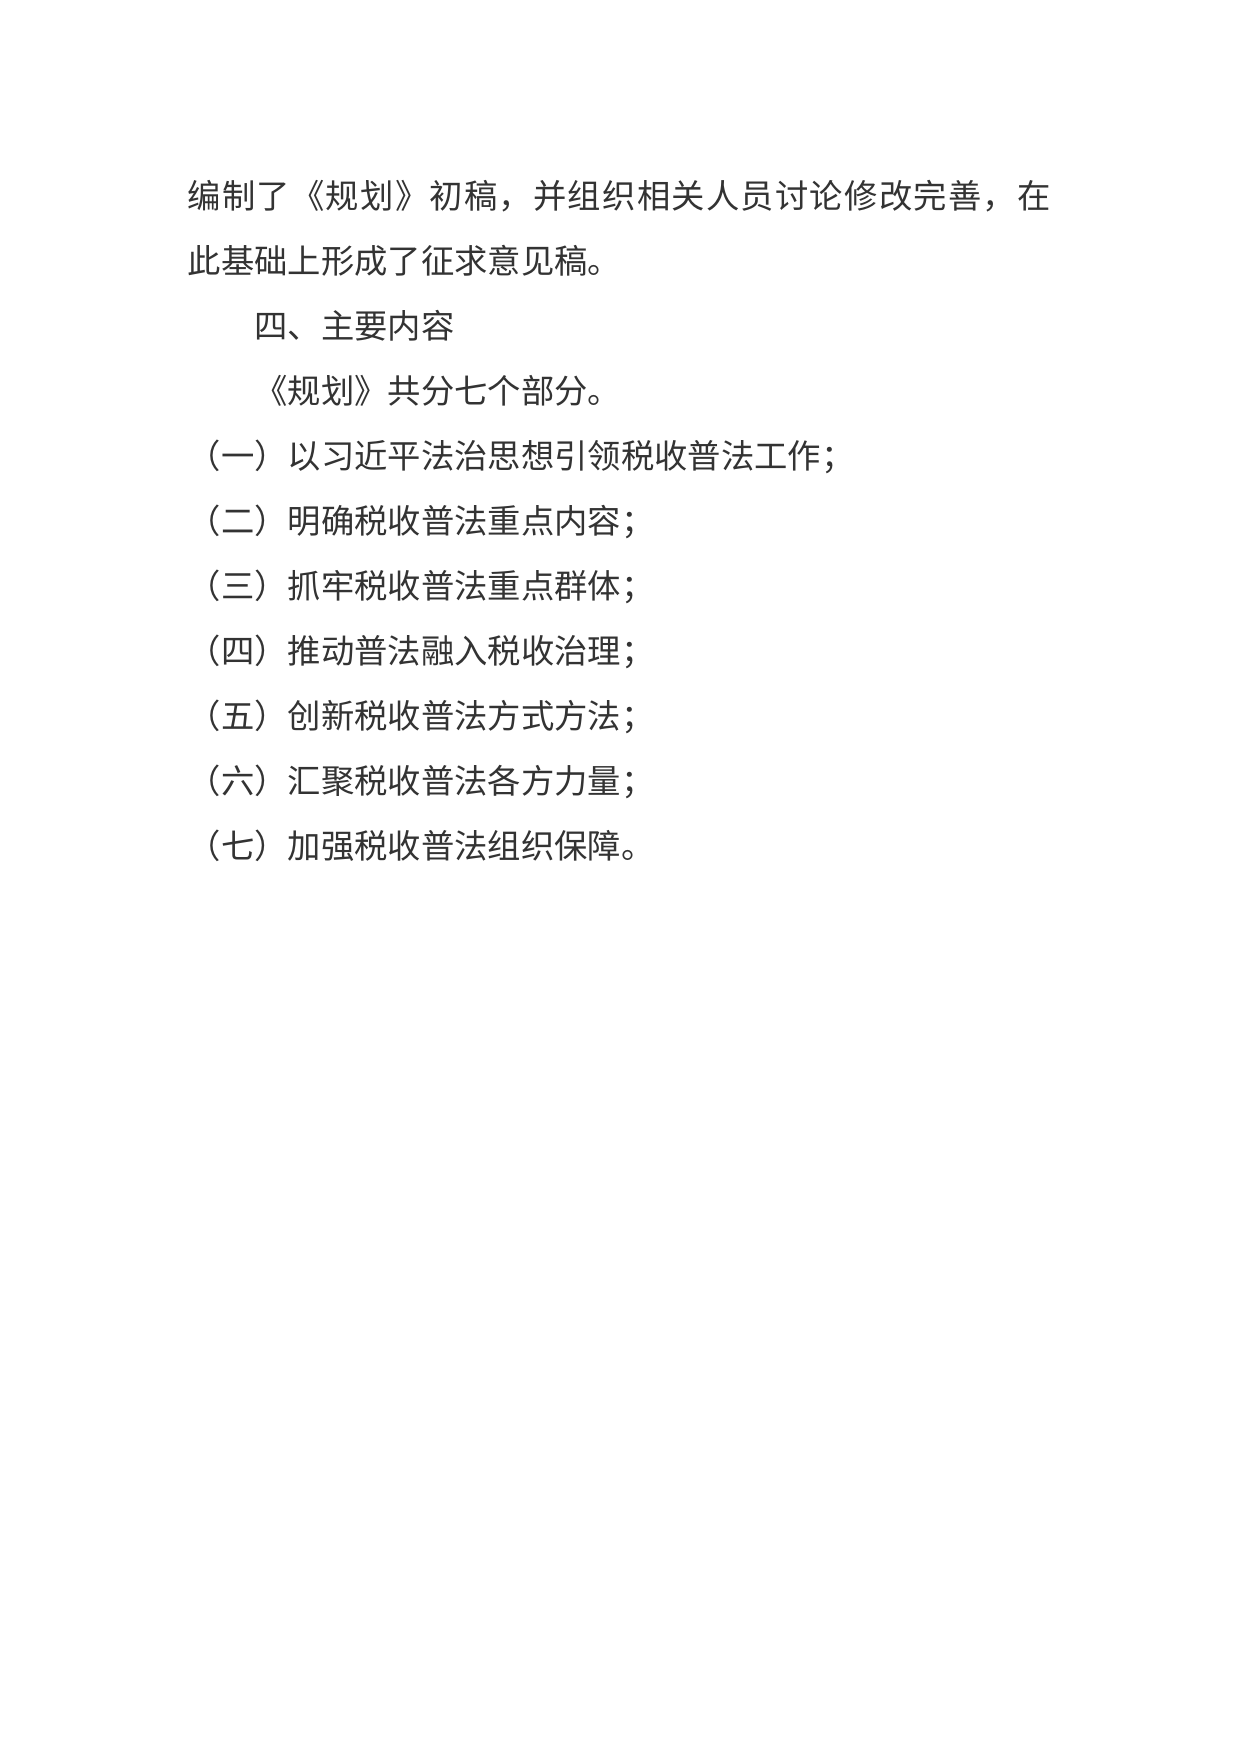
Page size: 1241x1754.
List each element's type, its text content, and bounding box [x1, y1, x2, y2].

list （四）推动普法融入税收治理； [187, 617, 1053, 682]
list （五）创新税收普法方式方法； [187, 682, 1053, 747]
list （七）加强税收普法组织保障。 [187, 812, 1053, 877]
list （六）汇聚税收普法各方力量； [187, 747, 1053, 812]
list 四、主要内容 [187, 292, 1053, 357]
list 《规划》共分七个部分。 [187, 357, 1053, 422]
list （三）抓牢税收普法重点群体； [187, 552, 1053, 617]
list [187, 162, 1053, 292]
list （二）明确税收普法重点内容； [187, 487, 1053, 552]
list （一）以习近平法治思想引领税收普法工作； [187, 422, 1053, 487]
